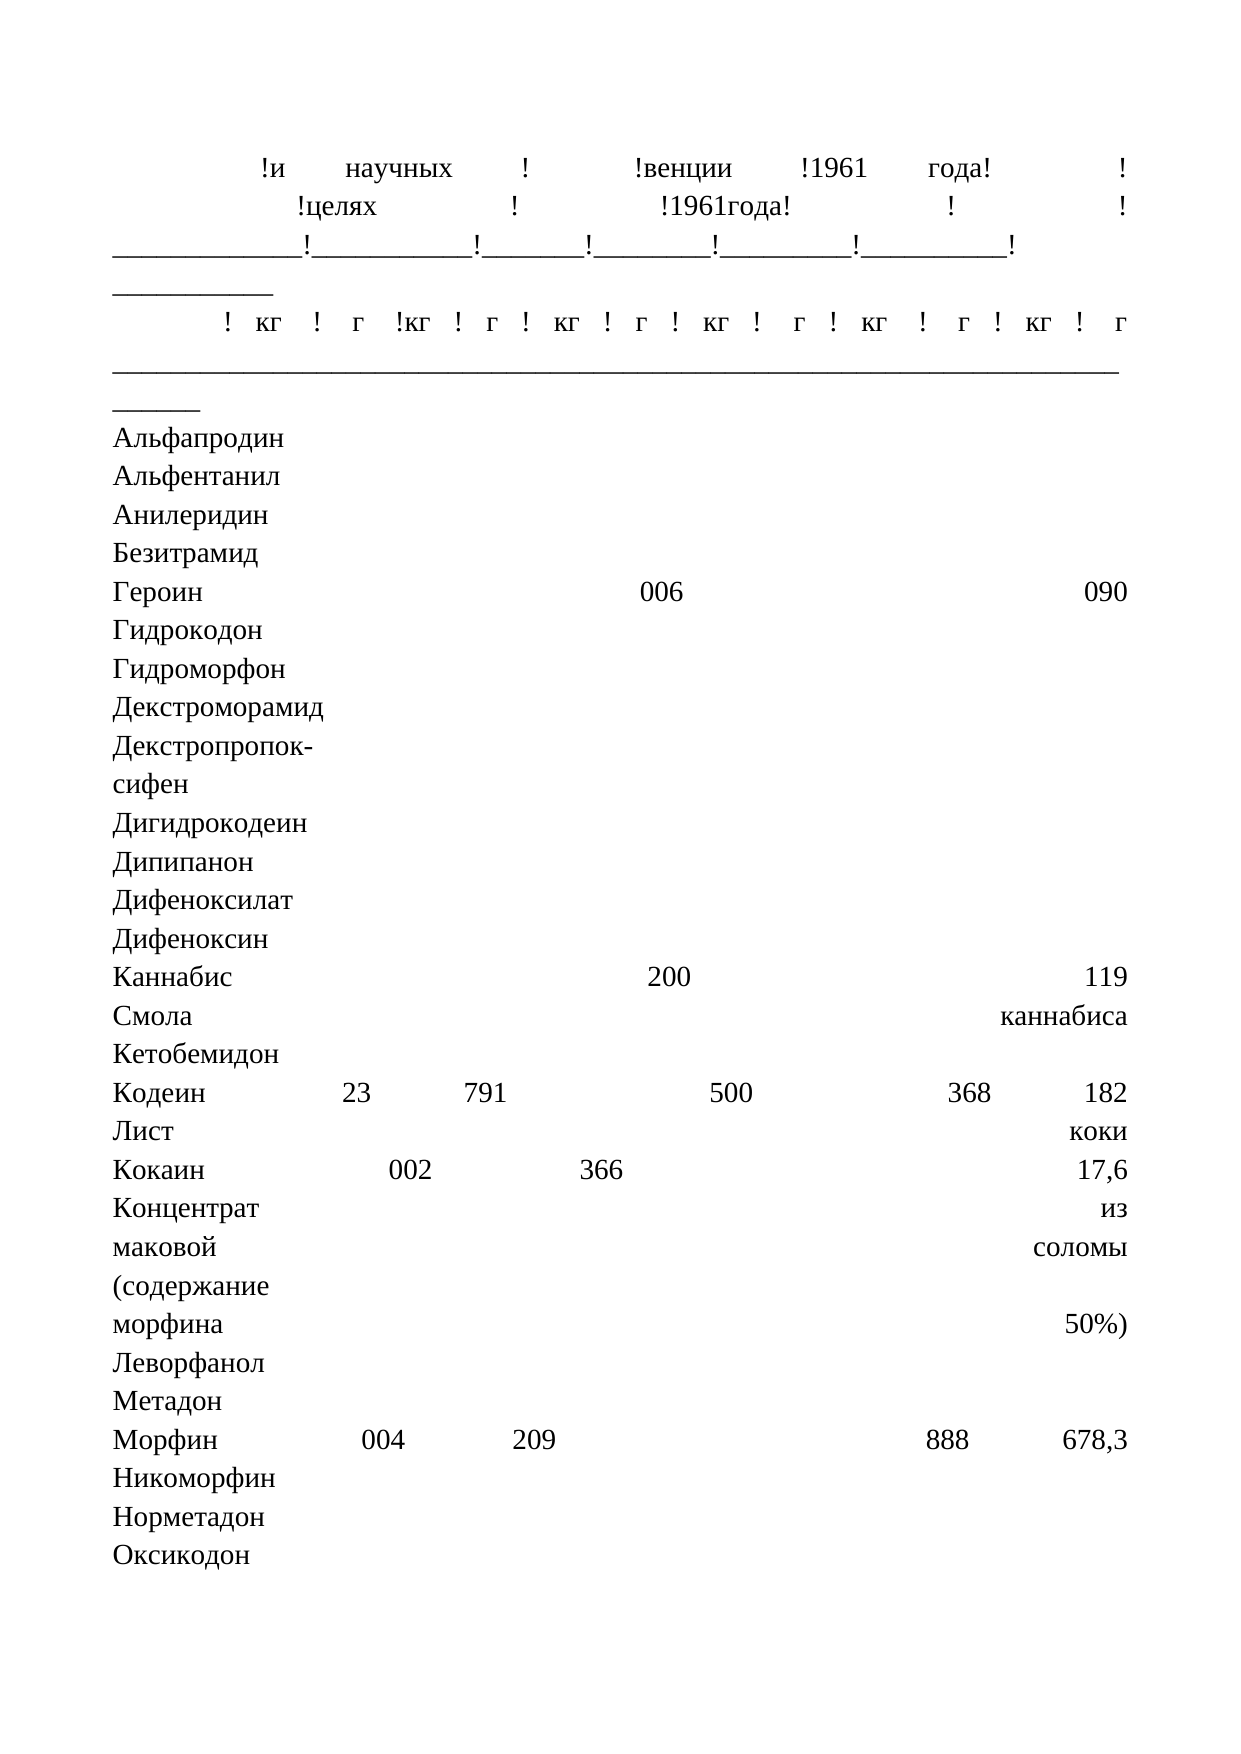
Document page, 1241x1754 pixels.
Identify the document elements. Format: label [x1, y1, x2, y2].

text [112, 150, 1128, 1571]
